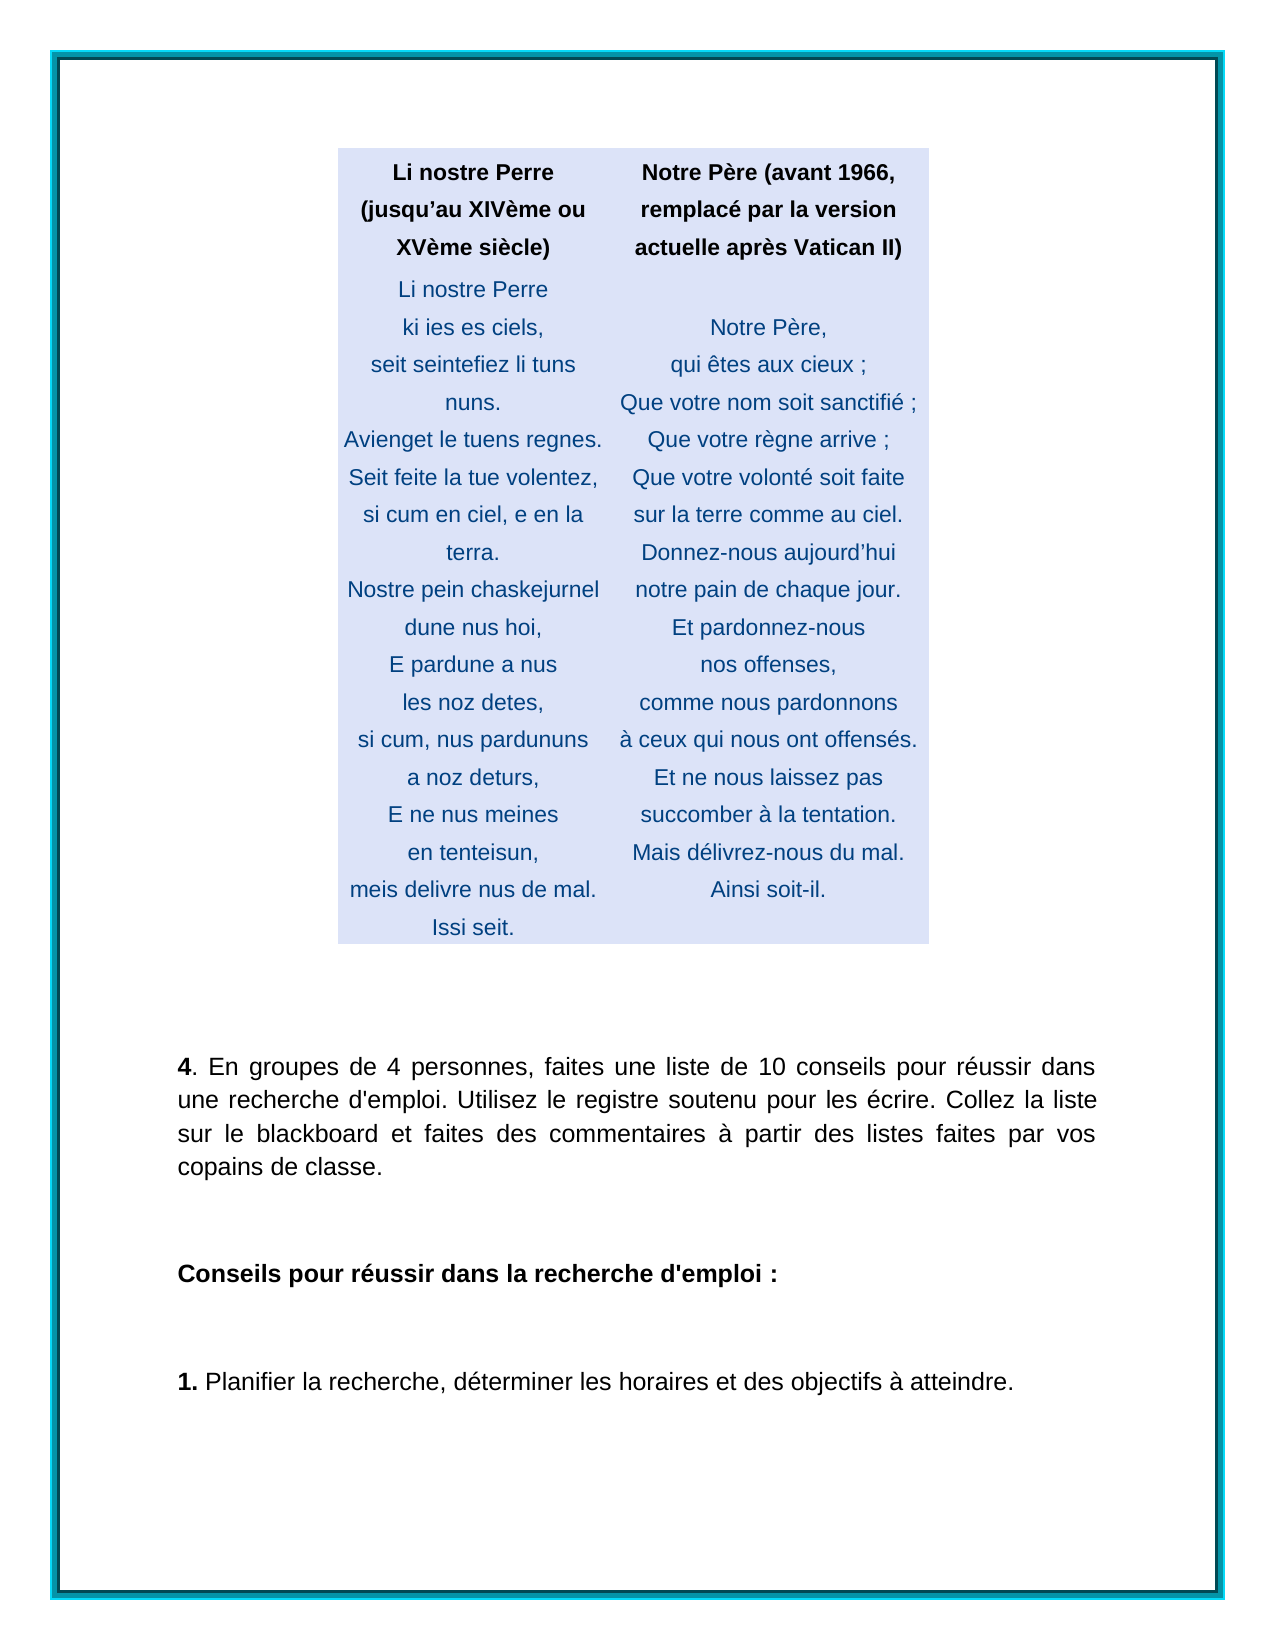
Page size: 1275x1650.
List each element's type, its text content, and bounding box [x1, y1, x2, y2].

table_header Notre Père (avant 1966, remplacé par la version actuelle après Vatican II) [608, 148, 929, 260]
text 4. En groupes de 4 personnes, faites une liste de 10 conseils pour réussir dans une recherche d'emploi. Utilisez le registre soutenu pour les écrire. Collez la liste sur le blackboard et faites des commentaires à partir des listes faites par vos copains de classe. [177, 1052, 1098, 1180]
table_cell Li nostre Perre ki ies es ciels, seit seintefiez li tuns nuns. Avienget le tuens regnes. Seit feite la tue volentez, si cum en ciel, e en la terra. Nostre pein chaskejurnel dune nus hoi, E pardune a nus les noz detes, si cum, nus pardununs a noz deturs, E ne nus meines en tenteisun, meis delivre nus de mal. Issi seit. [338, 260, 608, 944]
table_header Li nostre Perre (jusqu’au XIVème ou XVème siècle) [338, 148, 608, 260]
text 1. Planifier la recherche, déterminer les horaires et des objectifs à atteindre. [177, 1367, 1098, 1396]
text Conseils pour réussir dans la recherche d'emploi : [177, 1259, 1098, 1288]
table_cell Notre Père, qui êtes aux cieux ; Que votre nom soit sanctifié ; Que votre règne arrive ; Que votre volonté soit faite sur la terre comme au ciel. Donnez-nous aujourd’hui notre pain de chaque jour. Et pardonnez-nous nos offenses, comme nous pardonnons à ceux qui nous ont offensés. Et ne nous laissez pas succomber à la tentation. Mais délivrez-nous du mal. Ainsi soit-il. [608, 260, 929, 944]
